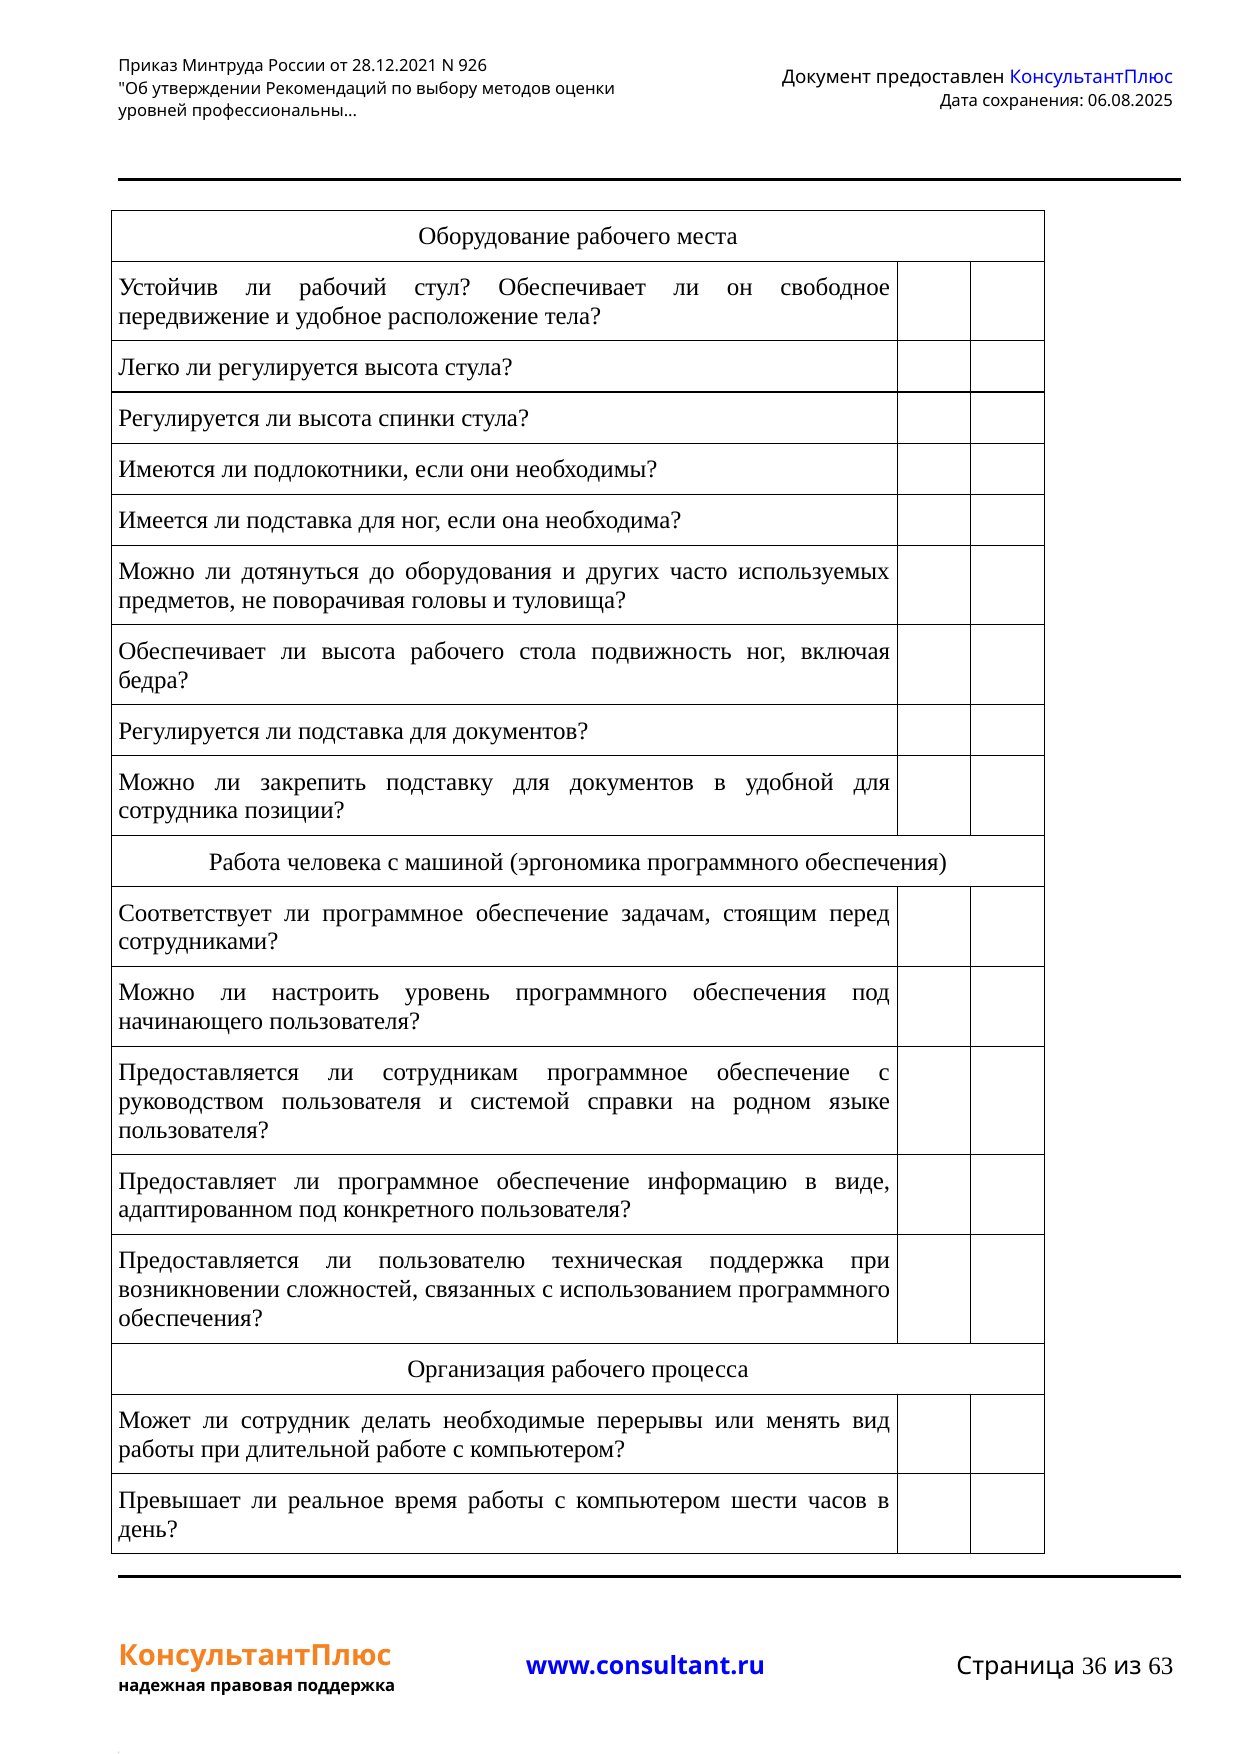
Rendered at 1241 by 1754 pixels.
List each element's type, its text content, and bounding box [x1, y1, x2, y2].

table_cell [898, 495, 970, 544]
table_cell [971, 262, 1044, 340]
table_cell [971, 444, 1044, 493]
table_cell Регулируется ли подставка для документов? [112, 705, 897, 755]
table_cell Предоставляет ли программное обеспечение информацию в виде, адаптированном под конкретного пользователя? [112, 1155, 897, 1234]
table_cell [898, 705, 970, 755]
table_cell Имеется ли подставка для ног, если она необходима? [112, 495, 897, 544]
table_cell Может ли сотрудник делать необходимые перерывы или менять вид работы при длительной работе с компьютером? [112, 1395, 897, 1473]
table_cell [971, 625, 1044, 704]
table_cell [971, 1235, 1044, 1342]
table_cell Оборудование рабочего места [112, 211, 1044, 261]
table_cell [898, 1235, 970, 1342]
table_cell Можно ли настроить уровень программного обеспечения под начинающего пользователя? [112, 967, 897, 1046]
table_cell [971, 887, 1044, 966]
table_cell Можно ли дотянуться до оборудования и других часто используемых предметов, не поворачивая головы и туловища? [112, 546, 897, 624]
table_cell [898, 393, 970, 442]
table_cell [898, 262, 970, 340]
table_cell [898, 756, 970, 835]
table_cell [971, 705, 1044, 755]
table_cell [971, 756, 1044, 835]
table_cell [898, 1155, 970, 1234]
table_cell [898, 887, 970, 966]
table_cell Можно ли закрепить подставку для документов в удобной для сотрудника позиции? [112, 756, 897, 835]
table_cell Легко ли регулируется высота стула? [112, 341, 897, 391]
table_cell [898, 444, 970, 493]
table_cell Превышает ли реальное время работы с компьютером шести часов в день? [112, 1474, 897, 1553]
table_cell Работа человека с машиной (эргономика программного обеспечения) [112, 836, 1044, 886]
table_cell Предоставляется ли пользователю техническая поддержка при возникновении сложностей, связанных с использованием программного обеспечения? [112, 1235, 897, 1342]
table_cell [971, 967, 1044, 1046]
table_cell [971, 495, 1044, 544]
table_cell [898, 1395, 970, 1473]
table_cell Обеспечивает ли высота рабочего стола подвижность ног, включая бедра? [112, 625, 897, 704]
table_cell [898, 341, 970, 391]
table_cell [971, 1474, 1044, 1553]
table_cell Предоставляется ли сотрудникам программное обеспечение с руководством пользователя и системой справки на родном языке пользователя? [112, 1047, 897, 1154]
table_cell [971, 1047, 1044, 1154]
table_cell [898, 546, 970, 624]
table_cell [971, 546, 1044, 624]
table_cell Имеются ли подлокотники, если они необходимы? [112, 444, 897, 493]
table_cell Организация рабочего процесса [112, 1344, 1044, 1393]
table_cell [898, 1047, 970, 1154]
table_cell [898, 1474, 970, 1553]
table_cell [971, 393, 1044, 442]
table_cell [898, 967, 970, 1046]
table_cell Устойчив ли рабочий стул? Обеспечивает ли он свободное передвижение и удобное расположение тела? [112, 262, 897, 340]
table_cell [898, 625, 970, 704]
table_cell [971, 1395, 1044, 1473]
table_cell [971, 1155, 1044, 1234]
table_cell [971, 341, 1044, 391]
table_cell Соответствует ли программное обеспечение задачам, стоящим перед сотрудниками? [112, 887, 897, 966]
table_cell Регулируется ли высота спинки стула? [112, 393, 897, 442]
